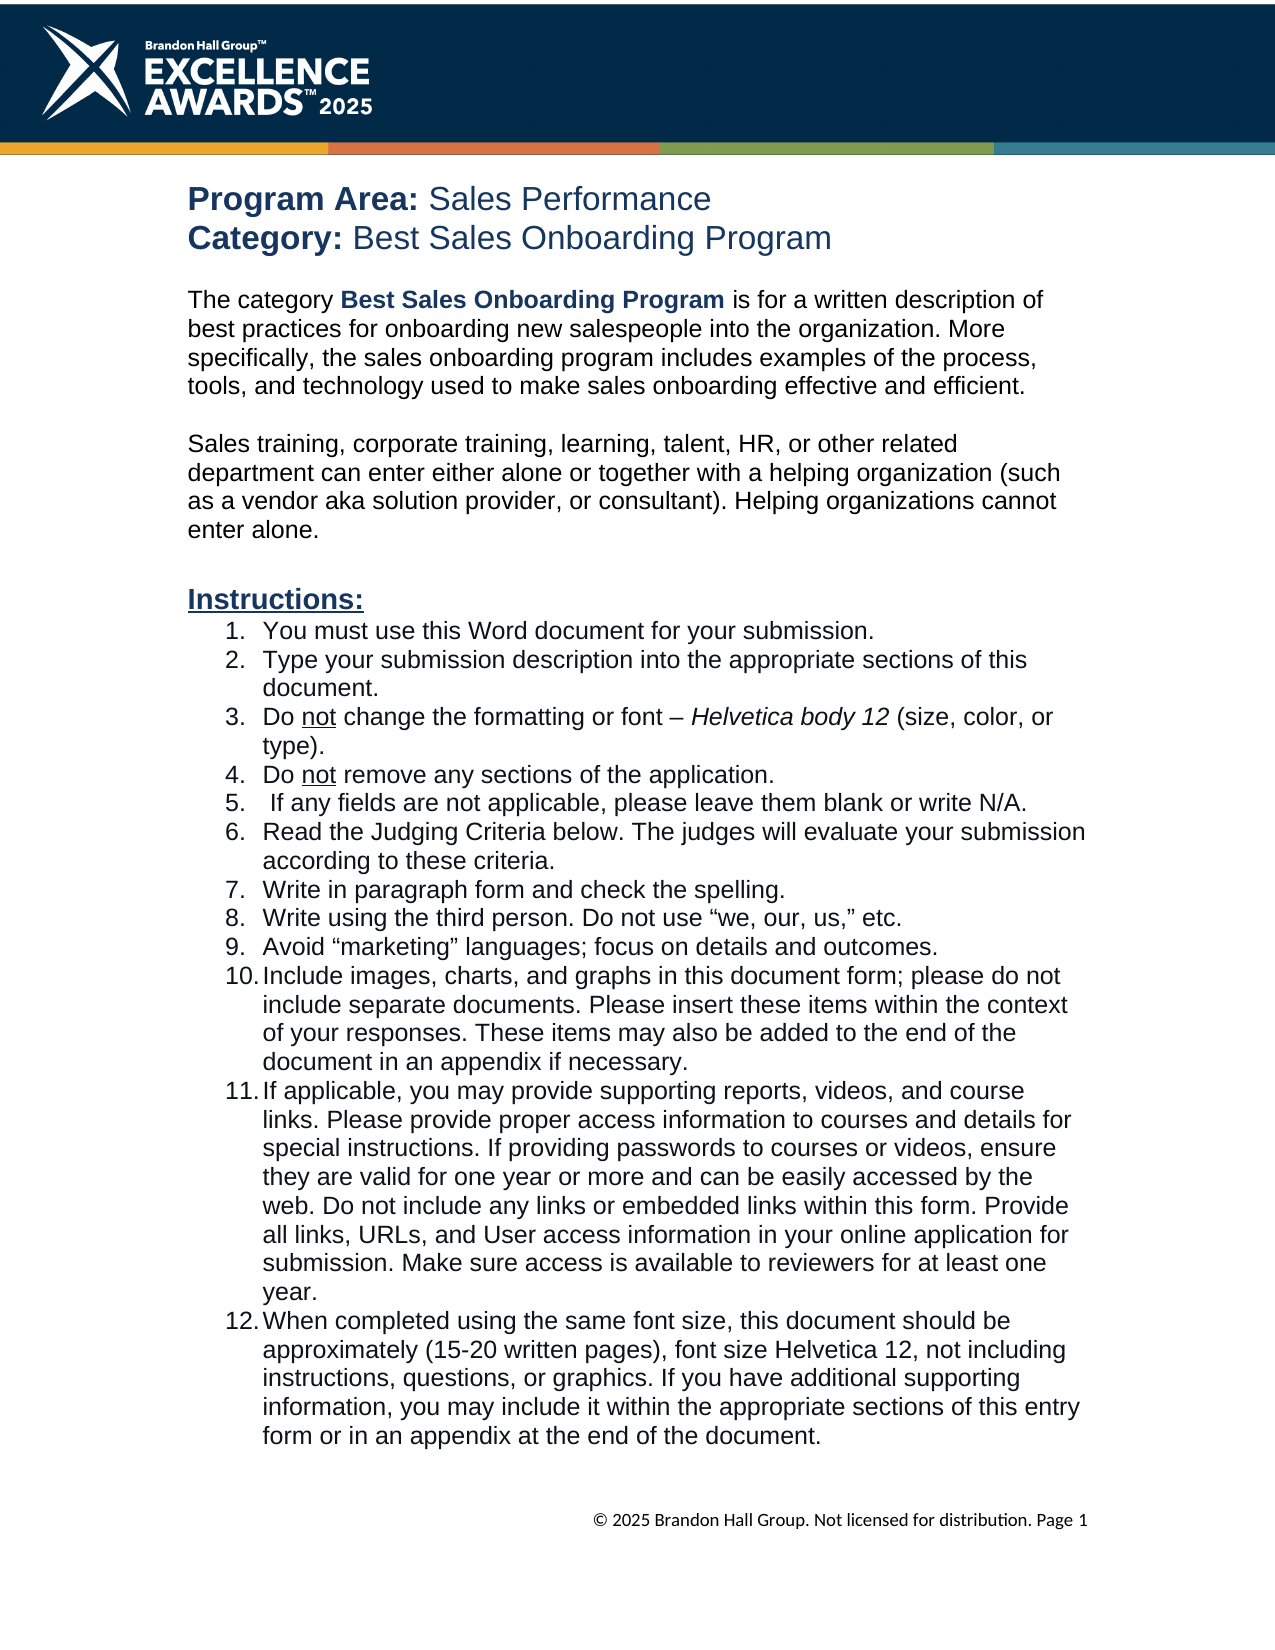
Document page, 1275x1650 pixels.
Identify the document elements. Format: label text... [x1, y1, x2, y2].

list If any fields are not applicable, please leave them blank or write N/A. [225, 788, 1087, 817]
list Do not remove any sections of the application. [225, 759, 1087, 788]
text Instructions: [187, 582, 1087, 616]
text Category: Best Sales Onboarding Program [187, 218, 1087, 256]
picture [0, 4, 1275, 155]
list Write in paragraph form and check the spelling. [225, 874, 1087, 903]
text Program Area: Sales Performance [187, 179, 1087, 218]
list Do not change the formatting or font – Helvetica body 12 (size, color, or type). [225, 702, 1087, 759]
list Read the Judging Criteria below. The judges will evaluate your submission according to these criteria. [225, 817, 1087, 874]
text The category Best Sales Onboarding Program is for a written description of best practices for onboarding new salespeople into the organization. More specifically, the sales onboarding program includes examples of the process, tools, and technology used to make sales onboarding effective and efficient. [187, 285, 1087, 400]
list Avoid “marketing” languages; focus on details and outcomes. [225, 932, 1087, 961]
list When completed using the same font size, this document should be approximately (15-20 written pages), font size Helvetica 12, not including instructions, questions, or graphics. If you have additional supporting information, you may include it within the appropriate sections of this entry form or in an appendix at the end of the document. [225, 1306, 1087, 1449]
list If applicable, you may provide supporting reports, videos, and course links. Please provide proper access information to courses and details for special instructions. If providing passwords to courses or videos, ensure they are valid for one year or more and can be easily accessed by the web. Do not include any links or embedded links within this form. Provide all links, URLs, and User access information in your online application for submission. Make sure access is available to reviewers for at least one year. [225, 1076, 1087, 1306]
list Write using the third person. Do not use “we, our, us,” etc. [225, 903, 1087, 932]
list Include images, charts, and graphs in this document form; please do not include separate documents. Please insert these items within the context of your responses. These items may also be added to the end of the document in an appendix if necessary. [225, 961, 1087, 1076]
list Type your submission description into the appropriate sections of this document. [225, 644, 1087, 702]
text Sales training, corporate training, learning, talent, HR, or other related department can enter either alone or together with a helping organization (such as a vendor aka solution provider, or consultant). Helping organizations cannot enter alone. [187, 429, 1087, 544]
list You must use this Word document for your submission. [225, 616, 1087, 644]
